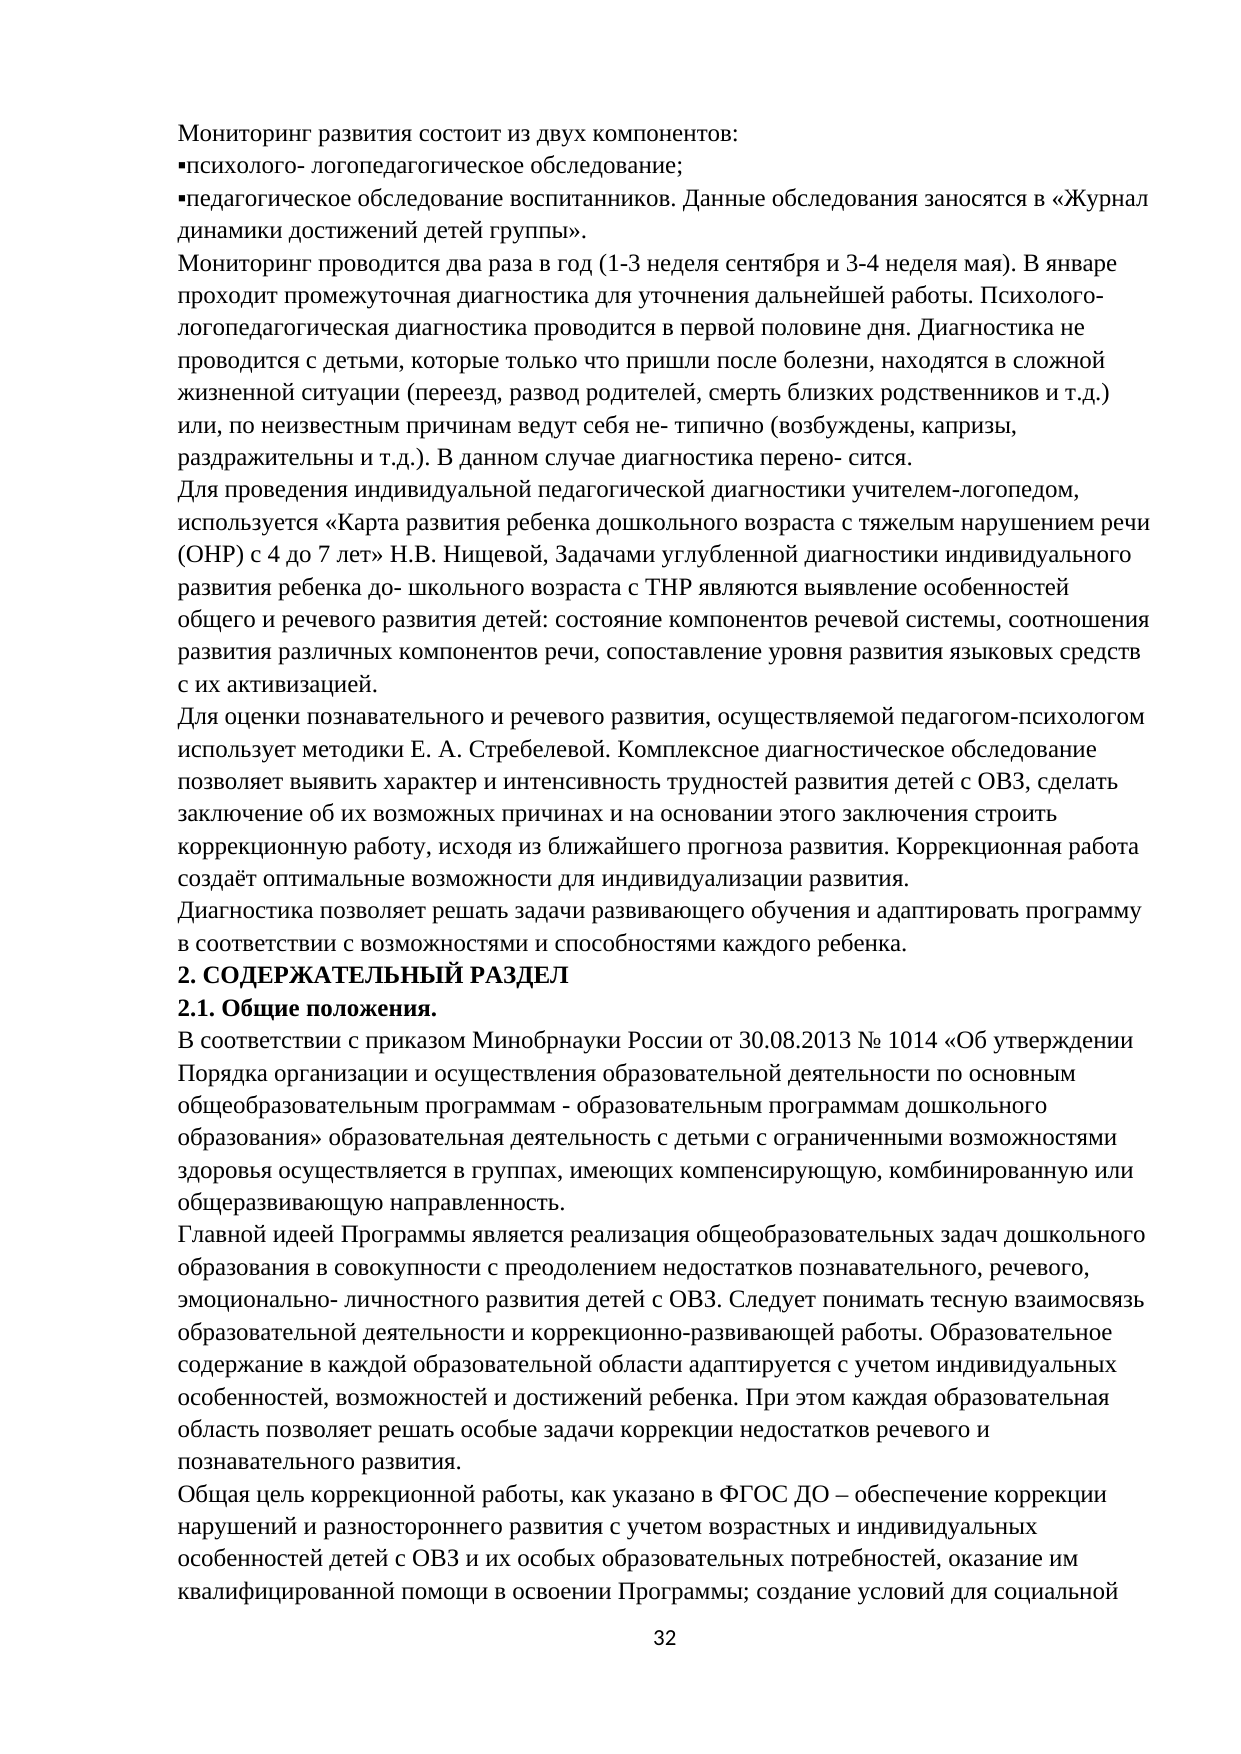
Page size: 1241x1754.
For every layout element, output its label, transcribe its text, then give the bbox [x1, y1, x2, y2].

text 2. СОДЕРЖАТЕЛЬНЫЙ РАЗДЕЛ [177, 960, 1152, 989]
text ▪педагогическое обследование воспитанников. Данные обследования заносятся в «Журнал динамики достижений детей группы». [177, 183, 1152, 244]
text Для оценки познавательного и речевого развития, осуществляемой педагогом-психологом [177, 701, 1152, 730]
text используется «Карта развития ребенка дошкольного возраста с тяжелым нарушением речи (ОНР) с 4 до 7 лет» Н.В. Нищевой, Задачами углубленной диагностики индивидуального развития ребенка до- школьного возраста с ТНР являются выявление особенностей общего и речевого развития детей: состояние компонентов речевой системы, соотношения развития различных компонентов речи, сопоставление уровня развития языковых средств с их активизацией. [177, 507, 1152, 698]
text Для проведения индивидуальной педагогической диагностики учителем-логопедом, [177, 474, 1152, 503]
text В соответствии с приказом Минобрнауки России от 30.08.2013 № 1014 «Об утверждении Порядка организации и осуществления образовательной деятельности по основным [177, 1025, 1152, 1086]
text Диагностика позволяет решать задачи развивающего обучения и адаптировать программу [177, 896, 1152, 924]
text образования в совокупности с преодолением недостатков познавательного, речевого, эмоционально- личностного развития детей с ОВЗ. Следует понимать тесную взаимосвязь образовательной деятельности и коррекционно-развивающей работы. Образовательное содержание в каждой образовательной области адаптируется с учетом индивидуальных особенностей, возможностей и достижений ребенка. При этом каждая образовательная область позволяет решать особые задачи коррекции недостатков речевого и познавательного развития. [177, 1252, 1152, 1475]
text использует методики Е. А. Стребелевой. Комплексное диагностическое обследование позволяет выявить характер и интенсивность трудностей развития детей с ОВЗ, сделать заключение об их возможных причинах и на основании этого заключения строить коррекционную работу, исходя из ближайшего прогноза развития. Коррекционная работа создаёт оптимальные возможности для индивидуализации развития. [177, 734, 1152, 892]
text Мониторинг проводится два раза в год (1-3 неделя сентября и 3-4 неделя мая). В январе проходит промежуточная диагностика для уточнения дальнейшей работы. Психолого-логопедагогическая диагностика проводится в первой половине дня. Диагностика не проводится с детьми, которые только что пришли после болезни, находятся в сложной жизненной ситуации (переезд, развод родителей, смерть близких родственников и т.д.) или, по неизвестным причинам ведут себя не- типично (возбуждены, капризы, раздражительны и т.д.). В данном случае диагностика перено- сится. [177, 248, 1152, 471]
text общеобразовательным программам - образовательным программам дошкольного образования» образовательная деятельность с детьми с ограниченными возможностями здоровья осуществляется в группах, имеющих компенсирующую, комбинированную или общеразвивающую направленность. [177, 1090, 1152, 1216]
text Главной идеей Программы является реализация общеобразовательных задач дошкольного [177, 1219, 1152, 1248]
text 2.1. Общие положения. [177, 993, 1152, 1022]
text Общая цель коррекционной работы, как указано в ФГОС ДО – обеспечение коррекции [177, 1479, 1152, 1507]
text Мониторинг развития состоит из двух компонентов: [177, 118, 1152, 147]
text в соответствии с возможностями и способностями каждого ребенка. [177, 928, 1152, 957]
text ▪психолого- логопедагогическое обследование; [177, 151, 1152, 179]
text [177, 1511, 1152, 1605]
